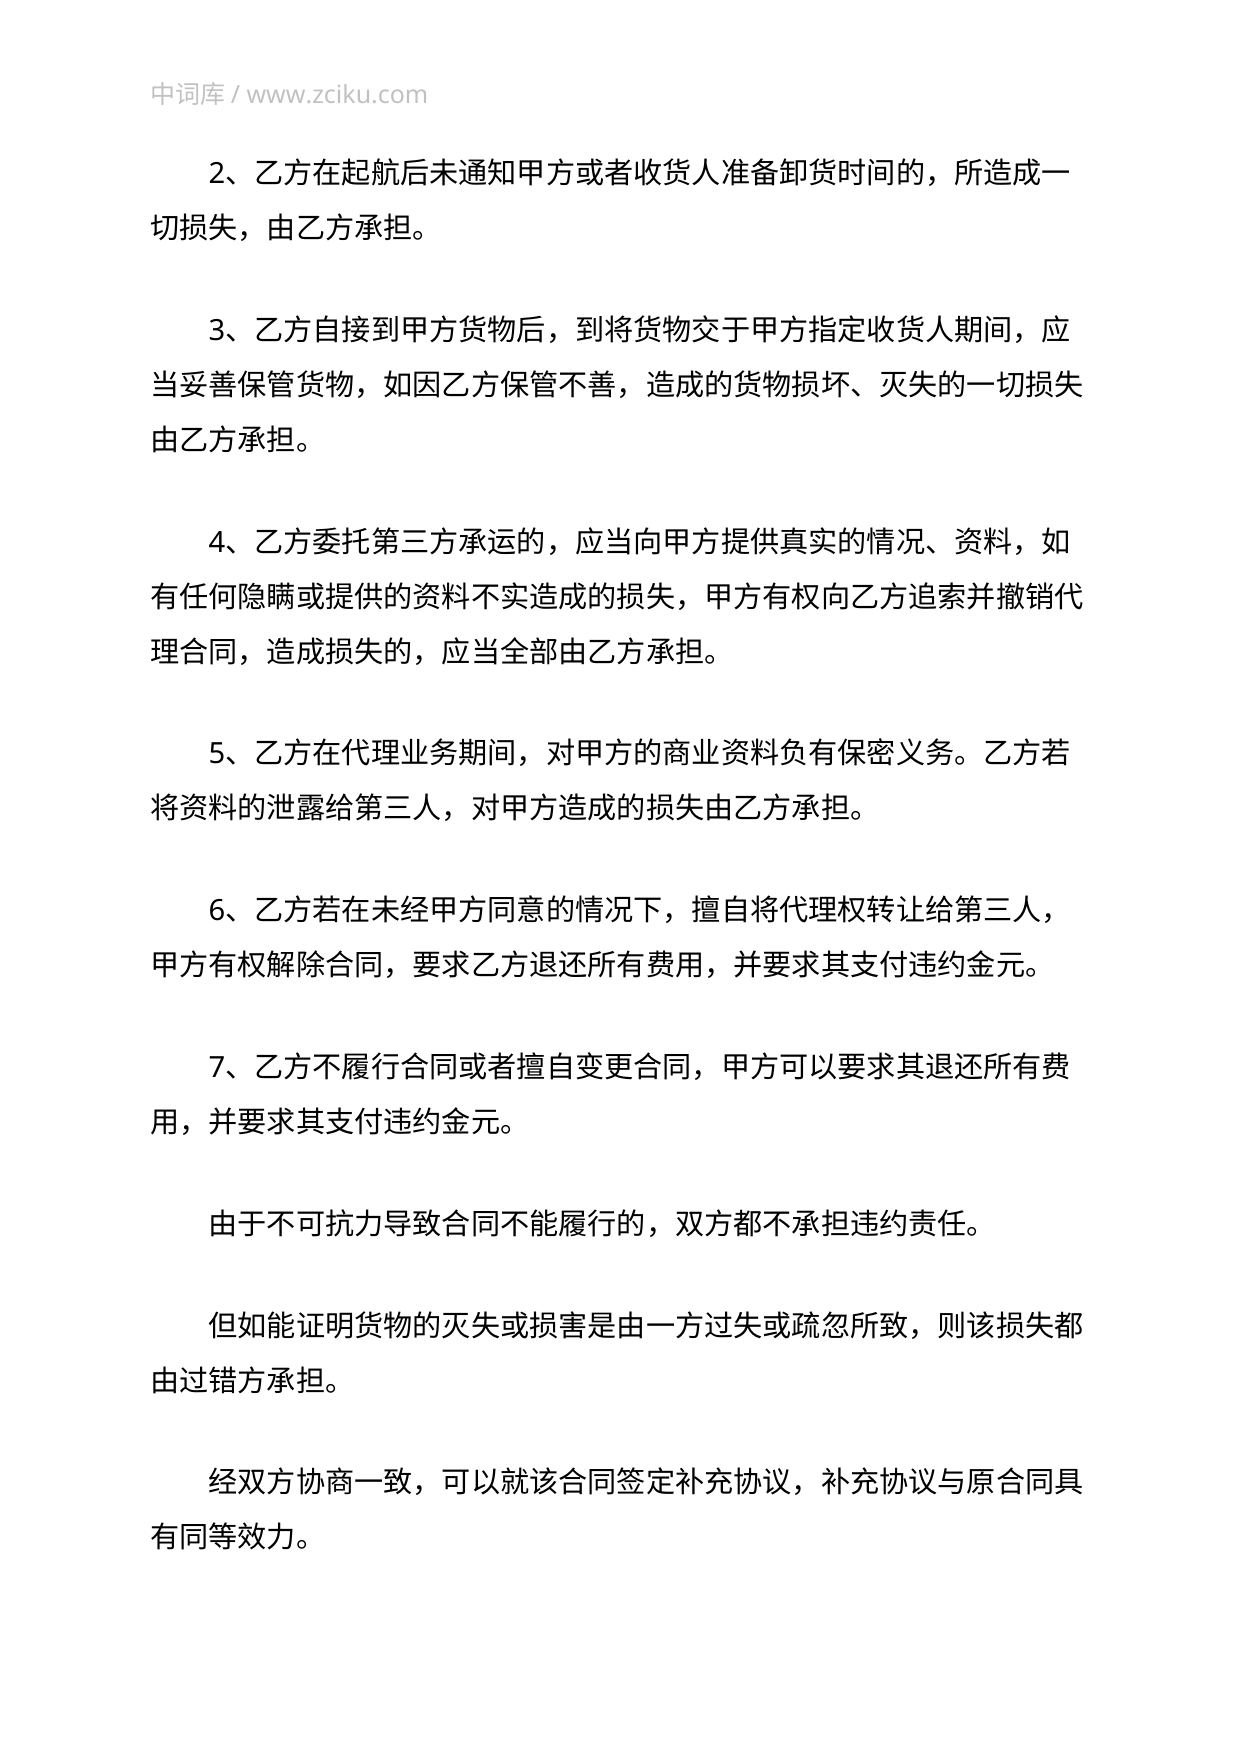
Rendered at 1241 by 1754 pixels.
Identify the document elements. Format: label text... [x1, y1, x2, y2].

text 4、乙方委托第三方承运的，应当向甲方提供真实的情况、资料，如有任何隐瞒或提供的资料不实造成的损失，甲方有权向乙方追索并撤销代理合同，造成损失的，应当全部由乙方承担。 [150, 518, 1090, 671]
text 5、乙方在代理业务期间，对甲方的商业资料负有保密义务。乙方若将资料的泄露给第三人，对甲方造成的损失由乙方承担。 [150, 730, 1090, 827]
text 经双方协商一致，可以就该合同签定补充协议，补充协议与原合同具有同等效力。 [150, 1459, 1090, 1556]
text 但如能证明货物的灭失或损害是由一方过失或疏忽所致，则该损失都由过错方承担。 [150, 1302, 1090, 1399]
text 由于不可抗力导致合同不能履行的，双方都不承担违约责任。 [150, 1200, 1090, 1243]
text 6、乙方若在未经甲方同意的情况下，擅自将代理权转让给第三人，甲方有权解除合同，要求乙方退还所有费用，并要求其支付违约金元。 [150, 887, 1090, 984]
text 7、乙方不履行合同或者擅自变更合同，甲方可以要求其退还所有费用，并要求其支付违约金元。 [150, 1044, 1090, 1141]
text 2、乙方在起航后未通知甲方或者收货人准备卸货时间的，所造成一切损失，由乙方承担。 [150, 150, 1090, 247]
text 3、乙方自接到甲方货物后，到将货物交于甲方指定收货人期间，应当妥善保管货物，如因乙方保管不善，造成的货物损坏、灭失的一切损失由乙方承担。 [150, 307, 1090, 459]
